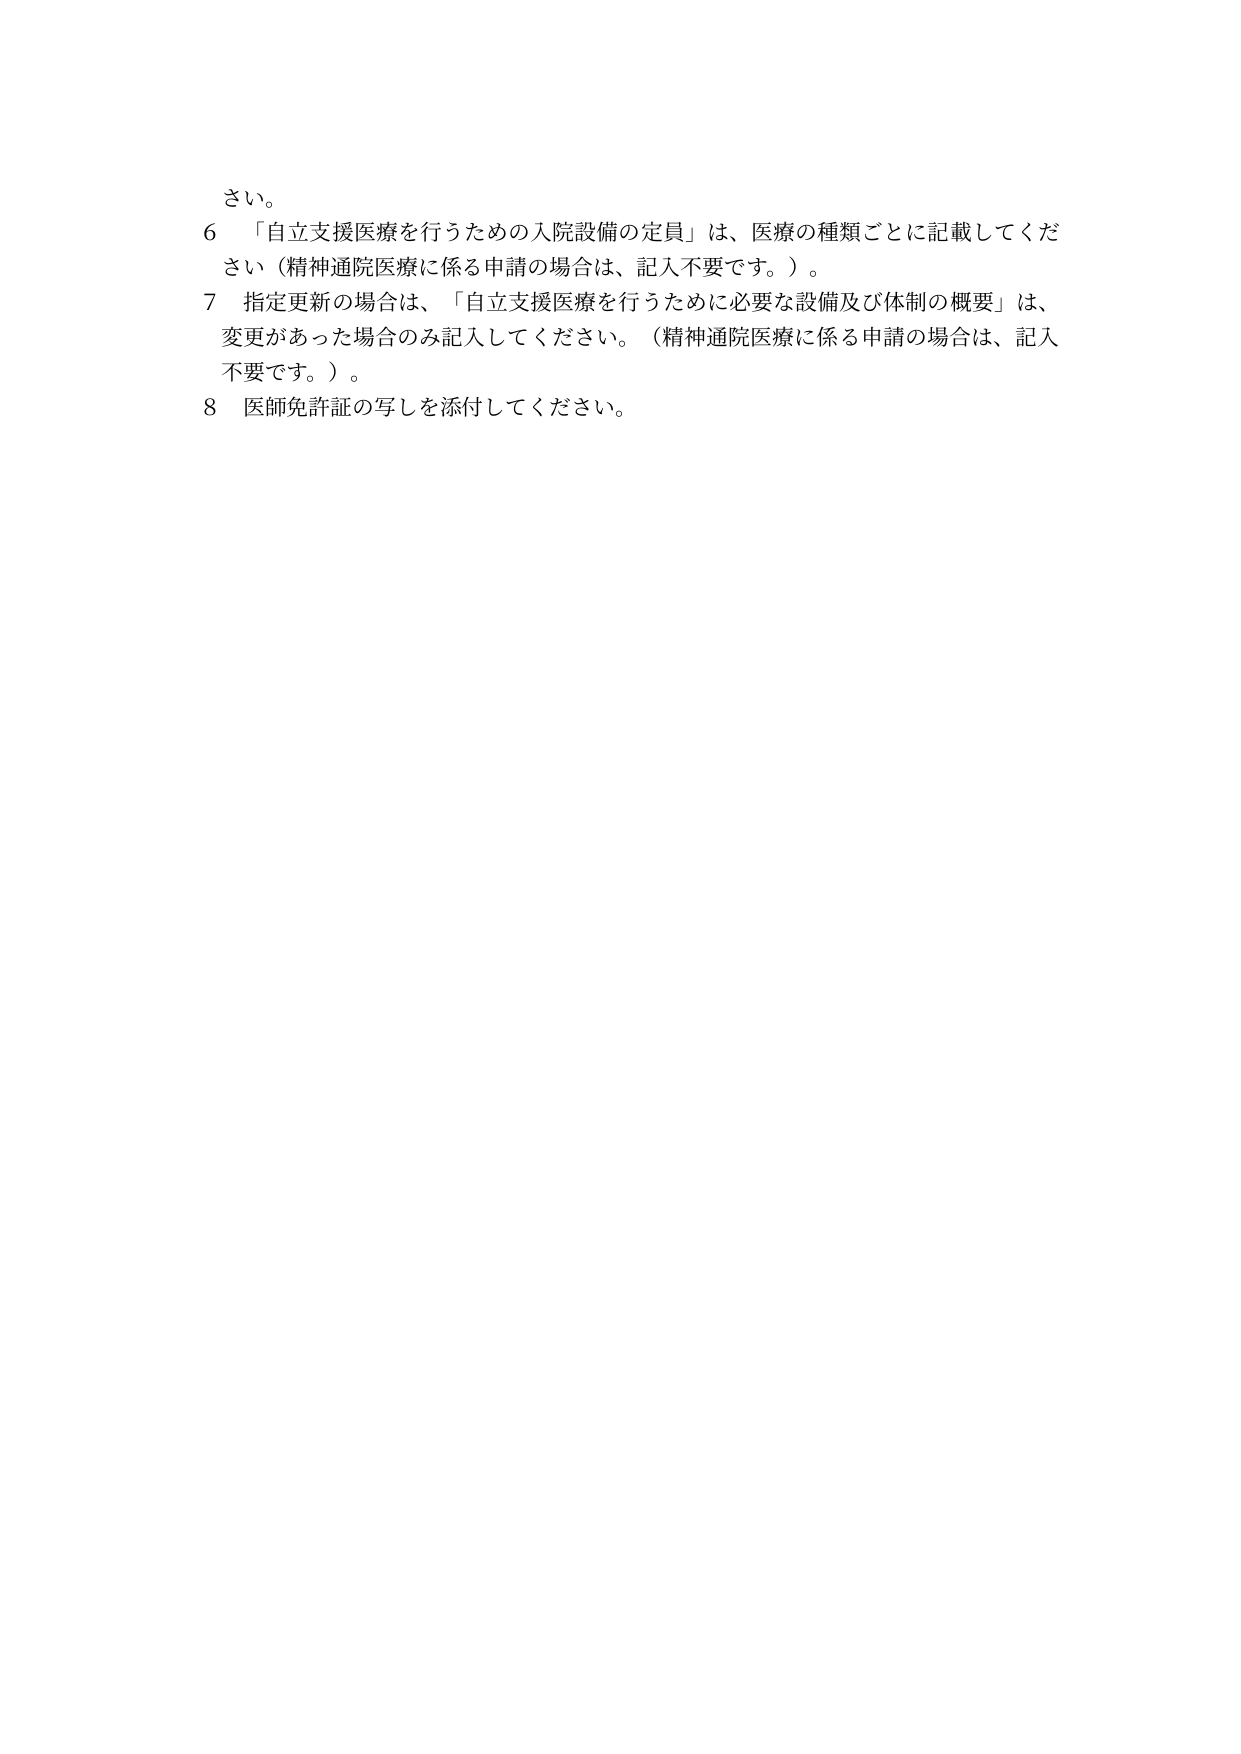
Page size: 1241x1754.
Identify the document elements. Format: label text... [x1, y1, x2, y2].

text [177, 179, 1063, 214]
text ８ 医師免許証の写しを添付してください。 [177, 388, 1063, 423]
text ６ 「自立支援医療を行うための入院設備の定員」は、医療の種類ごとに記載してください（精神通院医療に係る申請の場合は、記入不要です。）。 [177, 214, 1063, 284]
text ７ 指定更新の場合は、「自立支援医療を行うために必要な設備及び体制の概要」は、変更があった場合のみ記入してください。（精神通院医療に係る申請の場合は、記入不要です。）。 [177, 284, 1063, 388]
